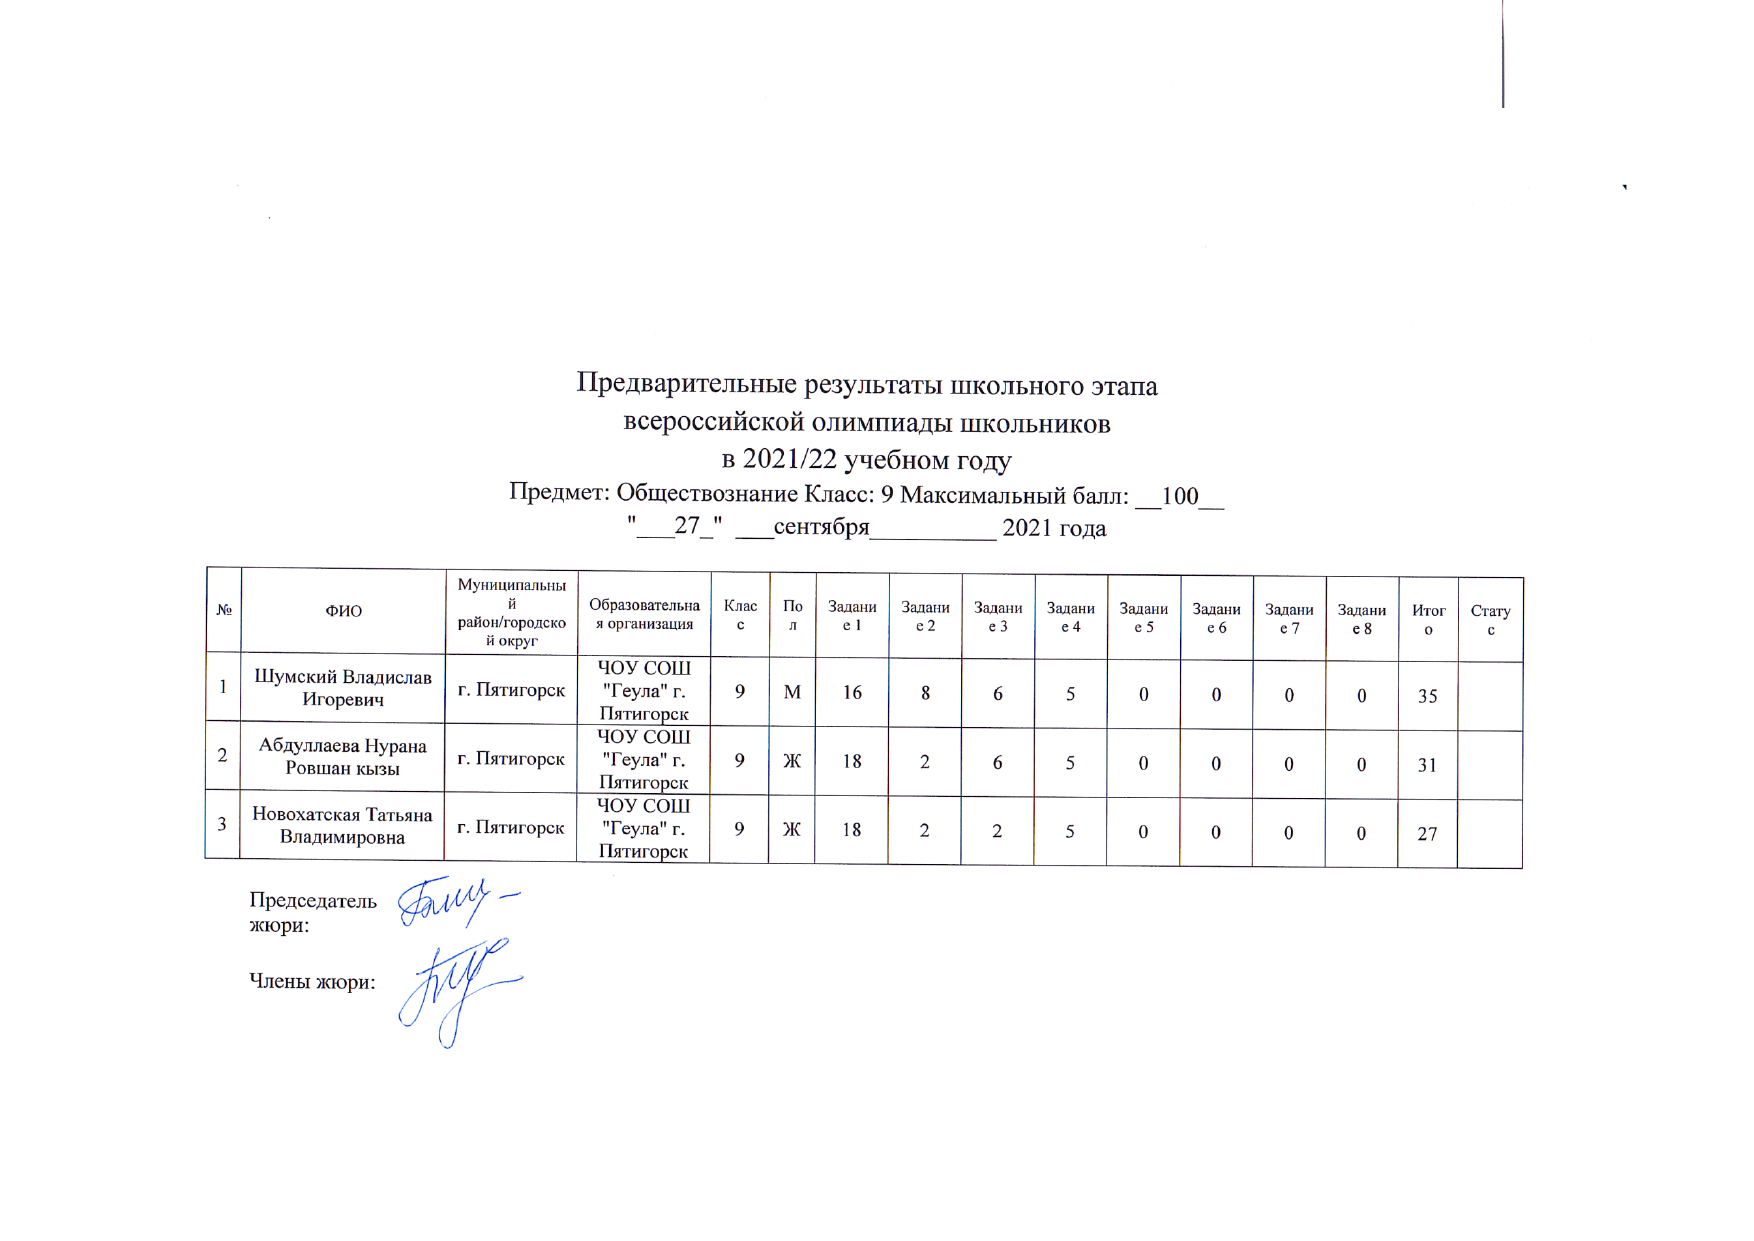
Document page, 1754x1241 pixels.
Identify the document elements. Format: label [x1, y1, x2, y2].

picture [118, 177, 1636, 1152]
picture [123, 0, 1511, 108]
